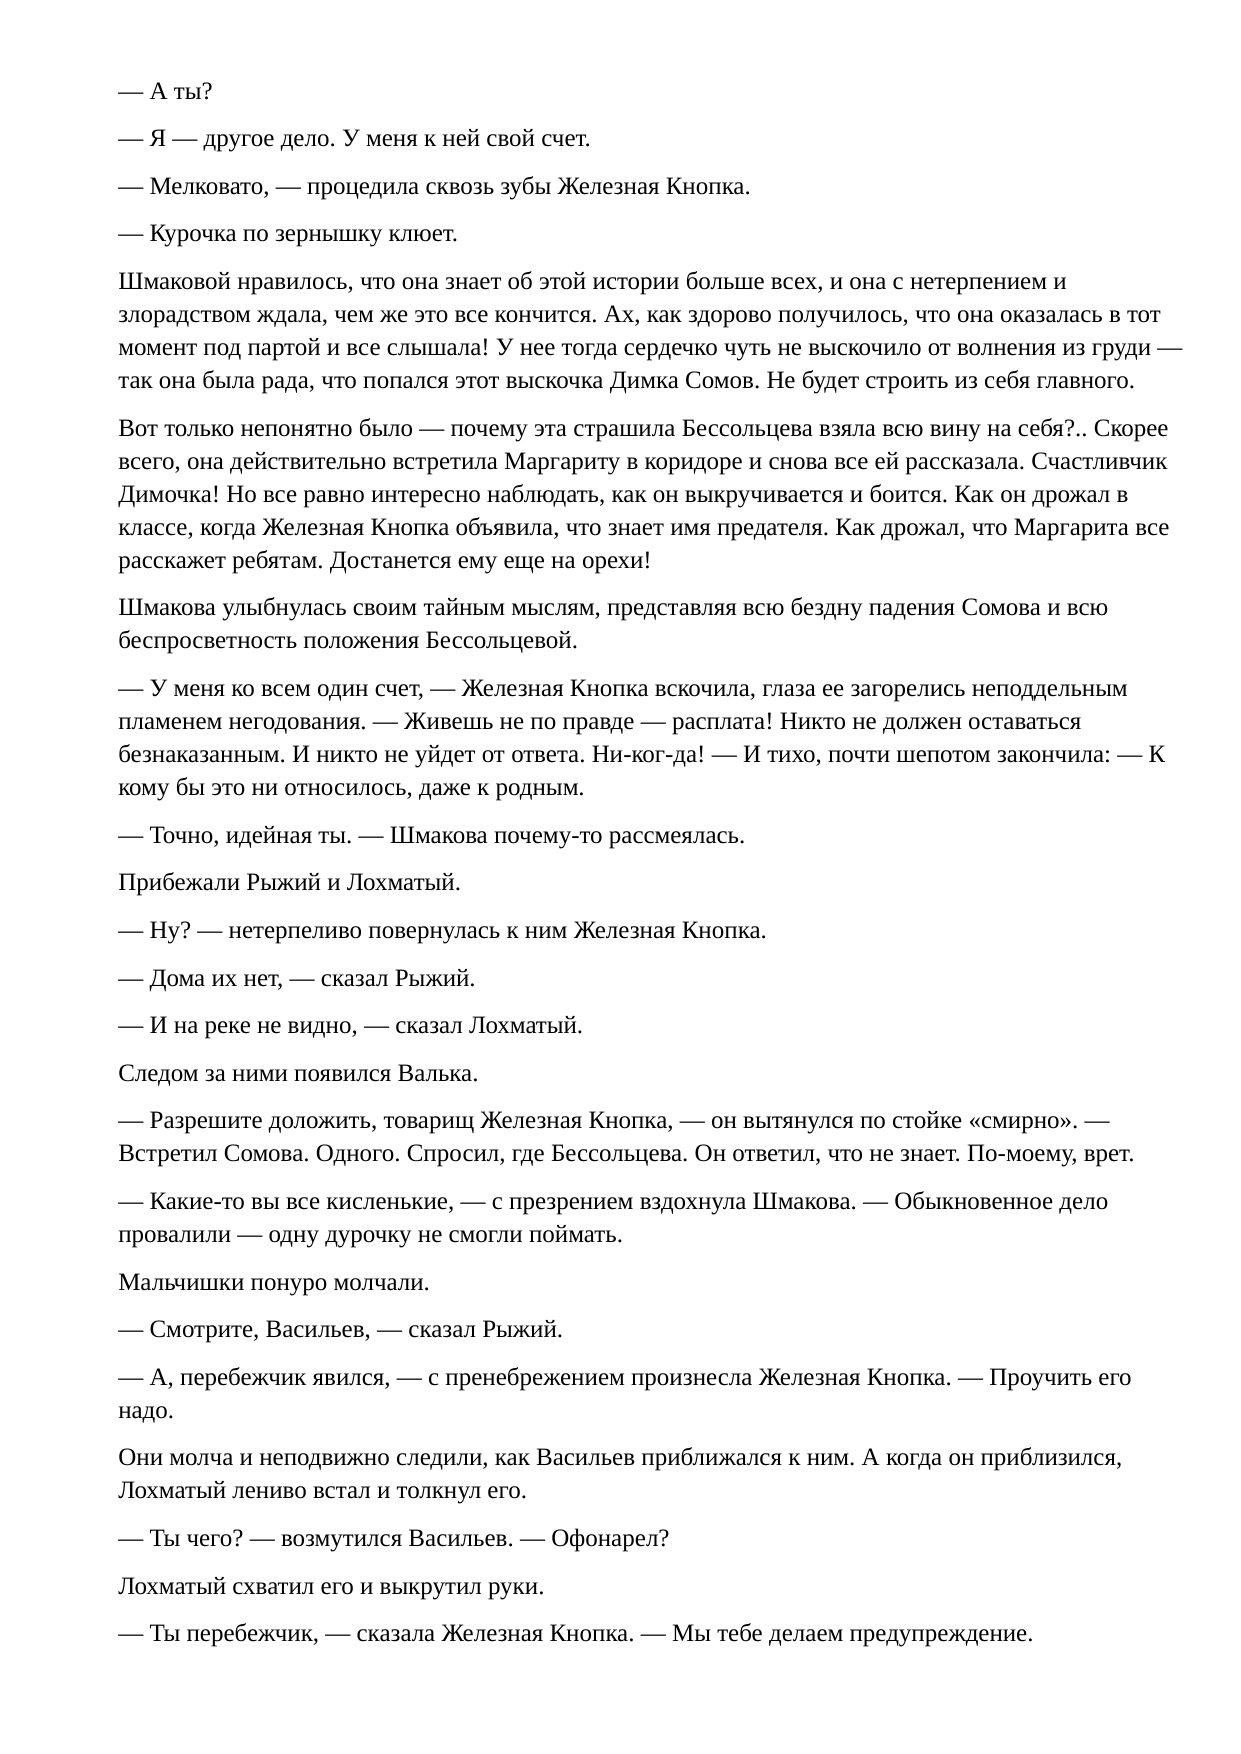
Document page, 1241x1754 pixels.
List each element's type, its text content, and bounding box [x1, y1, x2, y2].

text — Смотрите, Васильев, — сказал Рыжий. [118, 1314, 1187, 1343]
text Лохматый схватил его и выкрутил руки. [118, 1571, 1187, 1599]
text — И на реке не видно, — сказал Лохматый. [118, 1010, 1187, 1039]
text Они молча и неподвижно следили, как Васильев приближался к ним. А когда он приблизился, Лохматый лениво встал и толкнул его. [118, 1442, 1187, 1504]
text — Ну? — нетерпеливо повернулась к ним Железная Кнопка. [118, 915, 1187, 944]
text — Какие-то вы все кисленькие, — с презрением вздохнула Шмакова. — Обыкновенное дело провалили — одну дурочку не смогли поймать. [118, 1186, 1187, 1248]
text — А ты? [118, 76, 1187, 104]
text — А, перебежчик явился, — с пренебрежением произнесла Железная Кнопка. — Проучить его надо. [118, 1362, 1187, 1424]
text — Мелковато, — процедила сквозь зубы Железная Кнопка. [118, 171, 1187, 200]
text Шмакова улыбнулась своим тайным мыслям, представляя всю бездну падения Сомова и всю беспросветность положения Бессольцевой. [118, 592, 1187, 654]
text — Дома их нет, — сказал Рыжий. [118, 963, 1187, 991]
text — Разрешите доложить, товарищ Железная Кнопка, — он вытянулся по стойке «смирно». — Встретил Сомова. Одного. Спросил, где Бессольцева. Он ответил, что не знает. По-моему, врет. [118, 1105, 1187, 1167]
text — У меня ко всем один счет, — Железная Кнопка вскочила, глаза ее загорелись неподдельным пламенем негодования. — Живешь не по правде — расплата! Никто не должен оставаться безнаказанным. И никто не уйдет от ответа. Ни-ког-да! — И тихо, почти шепотом закончила: — К кому бы это ни относилось, даже к родным. [118, 673, 1187, 801]
text — Ты чего? — возмутился Васильев. — Офонарел? [118, 1523, 1187, 1552]
text Мальчишки понуро молчали. [118, 1267, 1187, 1295]
text — Ты перебежчик, — сказала Железная Кнопка. — Мы тебе делаем предупреждение. [118, 1618, 1187, 1647]
text — Точно, идейная ты. — Шмакова почему-то рассмеялась. [118, 820, 1187, 848]
text — Курочка по зернышку клюет. [118, 218, 1187, 247]
text — Я — другое дело. У меня к ней свой счет. [118, 123, 1187, 152]
text Прибежали Рыжий и Лохматый. [118, 867, 1187, 896]
text Следом за ними появился Валька. [118, 1058, 1187, 1087]
text Шмаковой нравилось, что она знает об этой истории больше всех, и она с нетерпением и злорадством ждала, чем же это все кончится. Ах, как здорово получилось, что она оказалась в тот момент под партой и все слышала! У нее тогда сердечко чуть не выскочило от волнения из груди — так она была рада, что попался этот выскочка Димка Сомов. Не будет строить из себя главного. [118, 266, 1187, 394]
text Вот только непонятно было — почему эта страшила Бессольцева взяла всю вину на себя?.. Скорее всего, она действительно встретила Маргариту в коридоре и снова все ей рассказала. Счастливчик Димочка! Но все равно интересно наблюдать, как он выкручивается и боится. Как он дрожал в классе, когда Железная Кнопка объявила, что знает имя предателя. Как дрожал, что Маргарита все расскажет ребятам. Достанется ему еще на орехи! [118, 413, 1187, 574]
